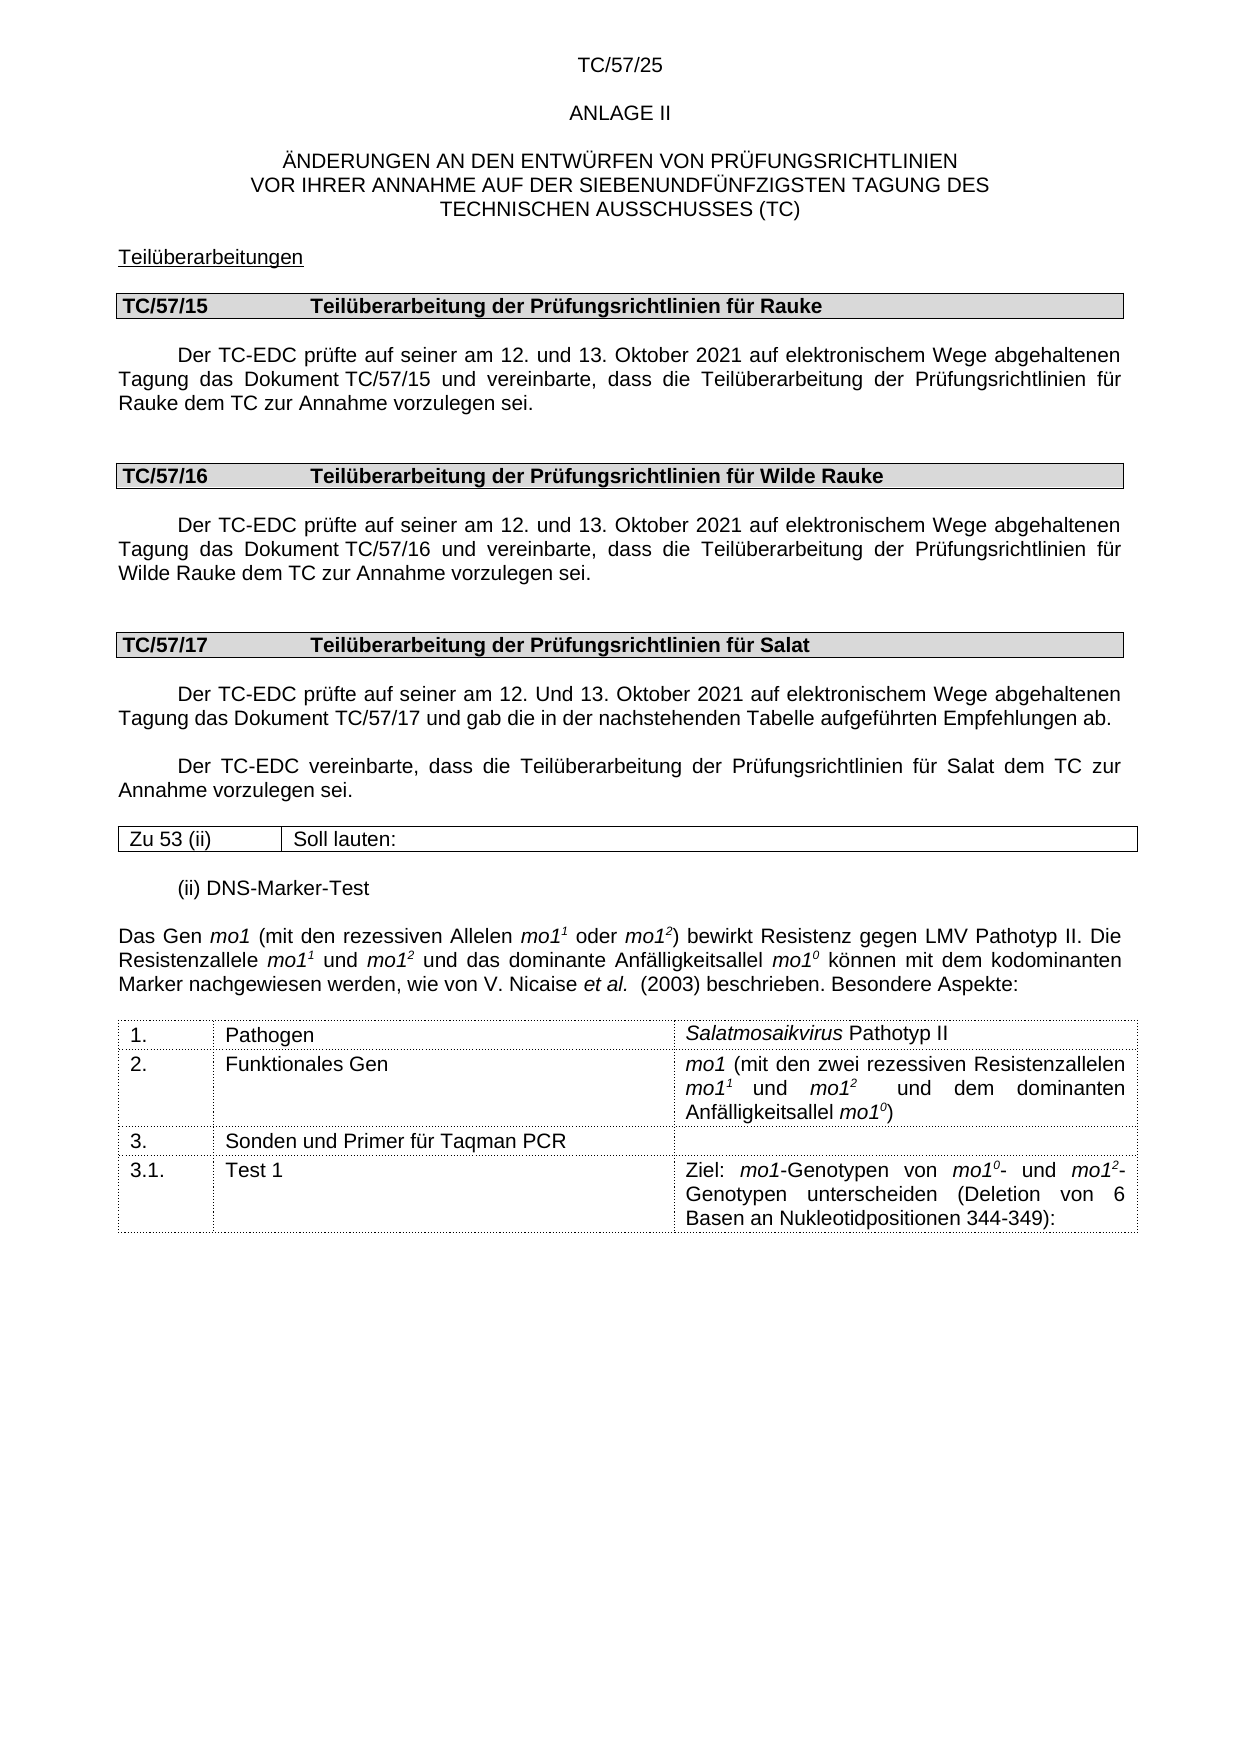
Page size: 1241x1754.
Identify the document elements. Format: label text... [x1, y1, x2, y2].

text TECHNISCHEN AUSSCHUSSES (TC) [118, 197, 1122, 221]
text (ii) DNS-Marker-Test [118, 876, 1122, 900]
table_cell 3. [119, 1126, 214, 1155]
text Der TC-EDC prüfte auf seiner am 12. und 13. Oktober 2021 auf elektronischem Wege abgehaltenen Tagung das Dokument TC/57/15 und vereinbarte, dass die Teilüberarbeitung der Prüfungsrichtlinien für Rauke dem TC zur Annahme vorzulegen sei. [118, 343, 1122, 414]
subtitle Teilüberarbeitungen [118, 245, 1122, 269]
table_cell 2. [119, 1049, 214, 1126]
text VOR IHRER ANNAHME AUF DER SIEBENUNDFÜNFZIGSTEN TAGUNG DES [118, 173, 1122, 197]
table_header Soll lauten: [282, 827, 1137, 851]
table_cell Test 1 [214, 1155, 674, 1232]
text ÄNDERUNGEN AN DEN ENTWÜRFEN VON PRÜFUNGSRICHTLINIEN [118, 149, 1122, 173]
table_cell Funktionales Gen [214, 1049, 674, 1126]
table_cell mo1 (mit den zwei rezessiven Resistenzallelen mo11 und mo12 und dem dominanten Anfälligkeitsallel mo10) [674, 1049, 1137, 1126]
text Der TC-EDC prüfte auf seiner am 12. und 13. Oktober 2021 auf elektronischem Wege abgehaltenen Tagung das Dokument TC/57/16 und vereinbarte, dass die Teilüberarbeitung der Prüfungsrichtlinien für Wilde Rauke dem TC zur Annahme vorzulegen sei. [118, 512, 1122, 584]
table_cell Sonden und Primer für Taqman PCR [214, 1126, 674, 1155]
table_header 1. [119, 1020, 214, 1049]
table_header TC/57/16 Teilüberarbeitung der Prüfungsrichtlinien für Wilde Rauke [117, 464, 1123, 487]
table_header TC/57/17 Teilüberarbeitung der Prüfungsrichtlinien für Salat [117, 633, 1123, 657]
text Der TC-EDC vereinbarte, dass die Teilüberarbeitung der Prüfungsrichtlinien für Salat dem TC zur Annahme vorzulegen sei. [118, 754, 1122, 802]
table_header Zu 53 (ii) [119, 827, 281, 851]
table_header Salatmosaikvirus Pathotyp II [674, 1020, 1137, 1049]
table_cell Ziel: mo1-Genotypen von mo10- und mo12-Genotypen unterscheiden (Deletion von 6 Basen an Nukleotidpositionen 344-349): [674, 1155, 1137, 1232]
text Der TC-EDC prüfte auf seiner am 12. Und 13. Oktober 2021 auf elektronischem Wege abgehaltenen Tagung das Dokument TC/57/17 und gab die in der nachstehenden Tabelle aufgeführten Empfehlungen ab. [118, 682, 1122, 730]
table_header Pathogen [214, 1020, 674, 1049]
text Das Gen mo1 (mit den rezessiven Allelen mo11 oder mo12) bewirkt Resistenz gegen LMV Pathotyp II. Die Resistenzallele mo11 und mo12 und das dominante Anfälligkeitsallel mo10 können mit dem kodominanten Marker nachgewiesen werden, wie von V. Nicaise et al. (2003) beschrieben. Besondere Aspekte: [118, 924, 1122, 996]
table_cell 3.1. [119, 1155, 214, 1232]
table_header TC/57/15 Teilüberarbeitung der Prüfungsrichtlinien für Rauke [117, 294, 1123, 318]
table_cell [674, 1126, 1137, 1155]
